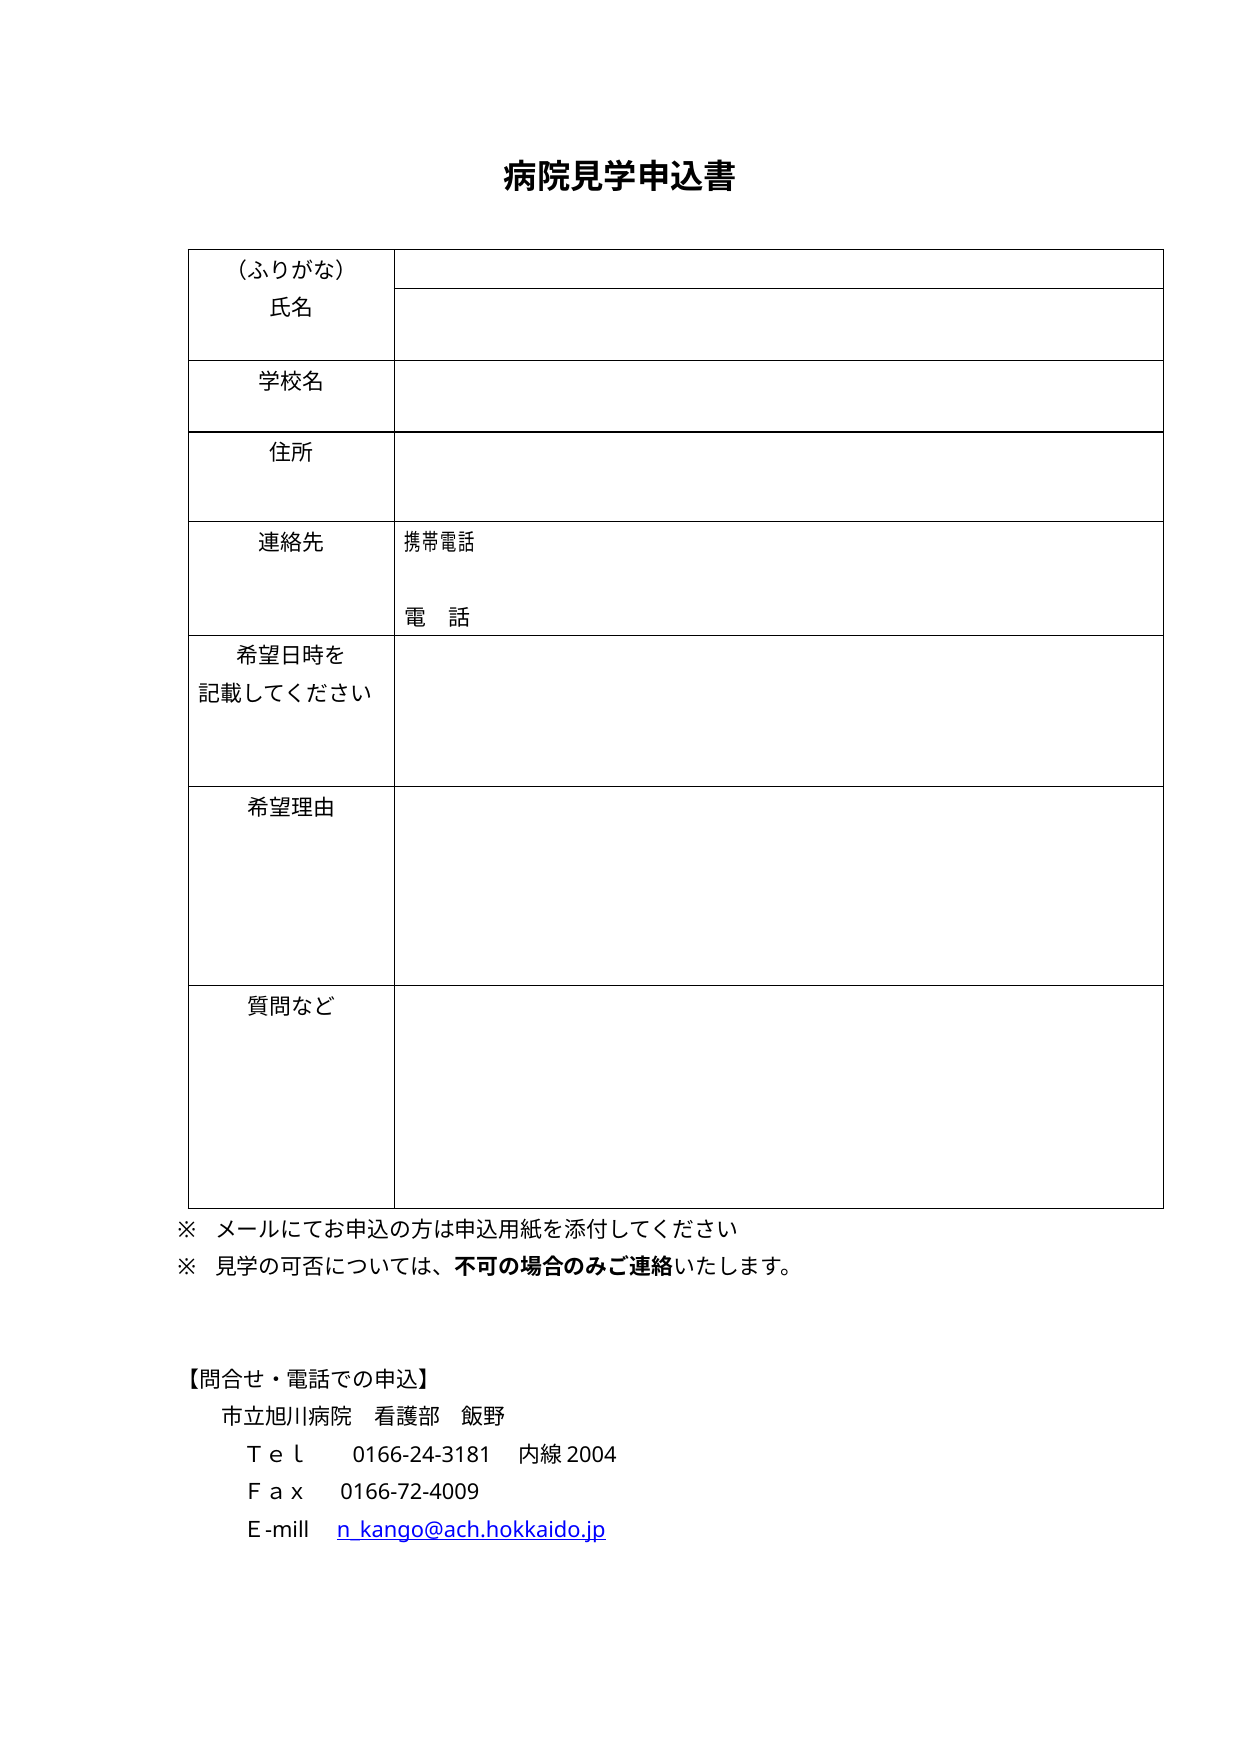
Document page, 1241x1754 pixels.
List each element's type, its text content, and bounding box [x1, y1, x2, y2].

table_cell 希望理由 [189, 787, 394, 985]
table_cell 質問など [189, 986, 394, 1208]
table_cell 希望日時を 記載してください [189, 636, 394, 786]
table_header （ふりがな） 氏名 [189, 250, 394, 360]
table_cell [395, 361, 1163, 431]
list メールにてお申込の方は申込用紙を添付してください [177, 1209, 1063, 1246]
text Ｔｅｌ 0166-24-3181 内線2004 [177, 1434, 1063, 1471]
table_cell 住所 [189, 433, 394, 521]
table_cell [395, 636, 1163, 786]
table_header [395, 250, 1163, 287]
table_cell 携帯電話 電 話 [395, 522, 1163, 634]
text 市立旭川病院 看護部 飯野 [177, 1396, 1063, 1434]
table_cell 連絡先 [189, 522, 394, 634]
text Ｆａｘ 0166-72-4009 [177, 1471, 1063, 1509]
table_cell [395, 787, 1163, 985]
text Ｅ-mill n_kango@ach.hokkaido.jp [177, 1509, 1063, 1546]
table_cell [395, 433, 1163, 521]
list 見学の可否については、不可の場合のみご連絡いたします。 [177, 1246, 1063, 1284]
table_cell [395, 289, 1163, 360]
text 【問合せ・電話での申込】 [177, 1359, 1063, 1396]
table_cell [395, 986, 1163, 1208]
table_cell 学校名 [189, 361, 394, 431]
text 病院見学申込書 [177, 136, 1063, 211]
